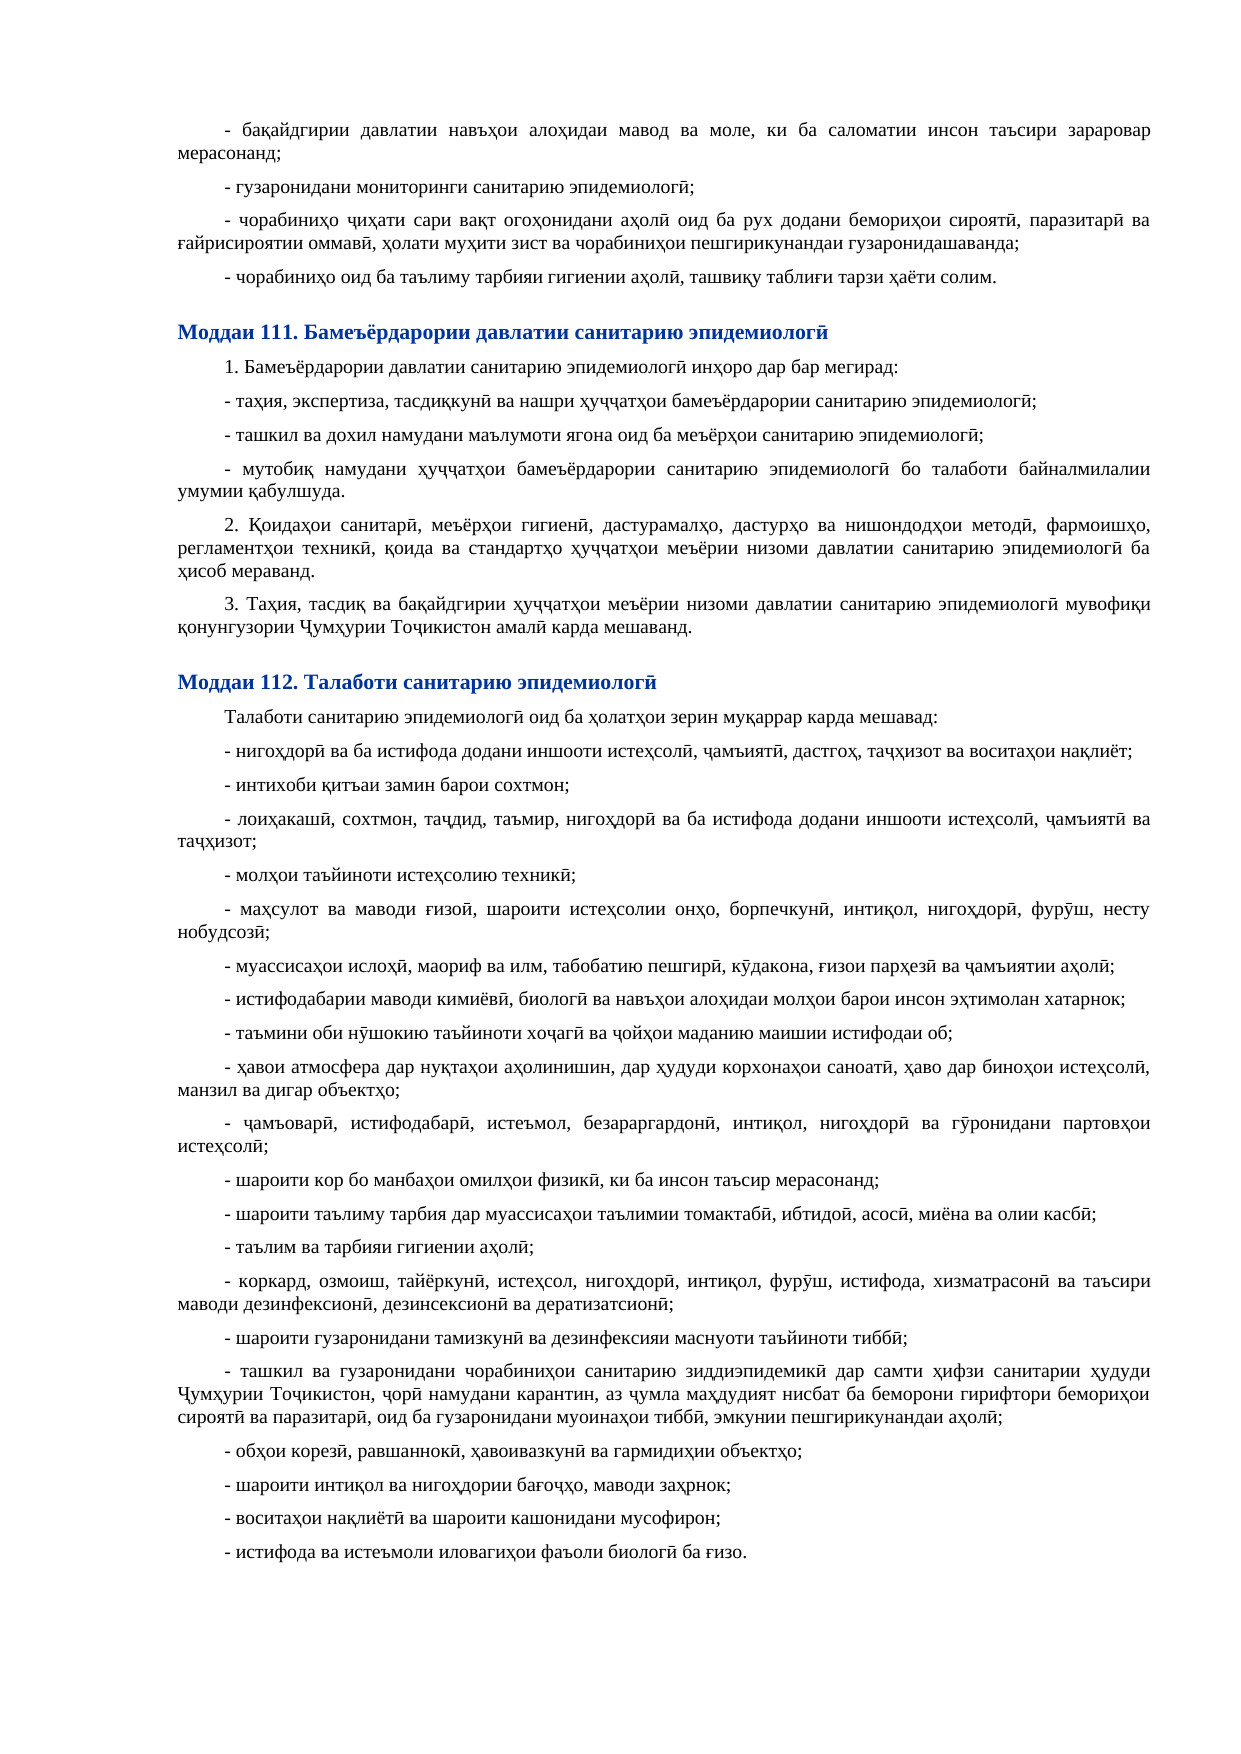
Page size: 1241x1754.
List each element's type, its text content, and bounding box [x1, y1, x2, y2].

text - истифода ва истеъмоли иловагиҳои фаъоли биологӣ ба ғизо. [177, 1540, 1152, 1563]
text 1. Бамеъёрдарории давлатии санитарию эпидемиологӣ инҳоро дар бар мегирад: [177, 355, 1152, 378]
text - ташкил ва дохил намудани маълумоти ягона оид ба меъёрҳои санитарию эпидемиологӣ; [177, 423, 1152, 446]
text - шароити интиқол ва нигоҳдории бағоҷҳо, маводи заҳрнок; [177, 1473, 1152, 1495]
text - воситаҳои нақлиётӣ ва шароити кашонидани мусофирон; [177, 1506, 1152, 1529]
text - маҳсулот ва маводи ғизоӣ, шароити истеҳсолии онҳо, борпечкунӣ, интиқол, нигоҳдорӣ, фурӯш, несту нобудсозӣ; [177, 897, 1152, 943]
text Талаботи санитарию эпидемиологӣ оид ба ҳолатҳои зерин муқаррар карда мешавад: [177, 705, 1152, 728]
text - таъмини оби нӯшокию таъйиноти хоҷагӣ ва ҷойҳои маданию маишии истифодаи об; [177, 1021, 1152, 1044]
text - лоиҳакашӣ, сохтмон, таҷдид, таъмир, нигоҳдорӣ ва ба истифода додани иншооти истеҳсолӣ, ҷамъиятӣ ва таҷҳизот; [177, 807, 1152, 852]
text - шароити гузаронидани тамизкунӣ ва дезинфексияи маснуоти таъйиноти тиббӣ; [177, 1326, 1152, 1348]
text - шароити кор бо манбаҳои омилҳои физикӣ, ки ба инсон таъсир мерасонанд; [177, 1168, 1152, 1191]
text - коркард, озмоиш, тайёркунӣ, истеҳсол, нигоҳдорӣ, интиқол, фурӯш, истифода, хизматрасонӣ ва таъсири маводи дезинфексионӣ, дезинсексионӣ ва дератизатсионӣ; [177, 1269, 1152, 1315]
text - обҳои корезӣ, равшаннокӣ, ҳавоивазкунӣ ва гармидиҳии объектҳо; [177, 1439, 1152, 1462]
text - интихоби қитъаи замин барои сохтмон; [177, 773, 1152, 796]
text - нигоҳдорӣ ва ба истифода додани иншооти истеҳсолӣ, ҷамъиятӣ, дастгоҳ, таҷҳизот ва воситаҳои нақлиёт; [177, 739, 1152, 762]
text - мутобиқ намудани ҳуҷҷатҳои бамеъёрдарории санитарию эпидемиологӣ бо талаботи байналмилалии умумии қабулшуда. [177, 456, 1152, 502]
text - бақайдгирии давлатии навъҳои алоҳидаи мавод ва моле, ки ба саломатии инсон таъсири зараровар мерасонанд; [177, 118, 1152, 164]
subtitle Моддаи 111. Бамеъёрдарории давлатии санитарию эпидемиологӣ [177, 319, 1152, 344]
text - истифодабарии маводи кимиёвӣ, биологӣ ва навъҳои алоҳидаи молҳои барои инсон эҳтимолан хатарнок; [177, 987, 1152, 1010]
text 2. Қоидаҳои санитарӣ, меъёрҳои гигиенӣ, дастурамалҳо, дастурҳо ва нишондодҳои методӣ, фармоишҳо, регламентҳои техникӣ, қоида ва стандартҳо ҳуҷҷатҳои меъёрии низоми давлатии санитарию эпидемиологӣ ба ҳисоб мераванд. [177, 513, 1152, 581]
text - таълим ва тарбияи гигиении аҳолӣ; [177, 1235, 1152, 1258]
text - ташкил ва гузаронидани чорабиниҳои санитарию зиддиэпидемикӣ дар самти ҳифзи санитарии ҳудуди Ҷумҳурии Тоҷикистон, ҷорӣ намудани карантин, аз ҷумла маҳдудият нисбат ба беморони гирифтори бемориҳои сироятӣ ва паразитарӣ, оид ба гузаронидани муоинаҳои тиббӣ, эмкунии пешгирикунандаи аҳолӣ; [177, 1359, 1152, 1428]
text - ҷамъоварӣ, истифодабарӣ, истеъмол, безараргардонӣ, интиқол, нигоҳдорӣ ва гӯронидани партовҳои истеҳсолӣ; [177, 1111, 1152, 1157]
text 3. Таҳия, тасдиқ ва бақайдгирии ҳуҷҷатҳои меъёрии низоми давлатии санитарию эпидемиологӣ мувофиқи қонунгузории Ҷумҳурии Тоҷикистон амалӣ карда мешаванд. [177, 592, 1152, 638]
subtitle Моддаи 112. Талаботи санитарию эпидемиологӣ [177, 669, 1152, 694]
text - ҳавои атмосфера дар нуқтаҳои аҳолинишин, дар ҳудуди корхонаҳои саноатӣ, ҳаво дар биноҳои истеҳсолӣ, манзил ва дигар объектҳо; [177, 1055, 1152, 1100]
text - таҳия, экспертиза, тасдиқкунӣ ва нашри ҳуҷҷатҳои бамеъёрдарории санитарию эпидемиологӣ; [177, 389, 1152, 412]
text - гузаронидани мониторинги санитарию эпидемиологӣ; [177, 175, 1152, 197]
text - чорабиниҳо ҷиҳати сари вақт огоҳонидани аҳолӣ оид ба рух додани бемориҳои сироятӣ, паразитарӣ ва ғайрисироятии оммавӣ, ҳолати муҳити зист ва чорабиниҳои пешгирикунандаи гузаронидашаванда; [177, 208, 1152, 254]
text - молҳои таъйиноти истеҳсолию техникӣ; [177, 863, 1152, 886]
text - шароити таълиму тарбия дар муассисаҳои таълимии томактабӣ, ибтидоӣ, асосӣ, миёна ва олии касбӣ; [177, 1202, 1152, 1224]
text - чорабиниҳо оид ба таълиму тарбияи гигиении аҳолӣ, ташвиқу таблиғи тарзи ҳаёти солим. [177, 265, 1152, 288]
text - муассисаҳои ислоҳӣ, маориф ва илм, табобатию пешгирӣ, кӯдакона, ғизои парҳезӣ ва ҷамъиятии аҳолӣ; [177, 953, 1152, 976]
